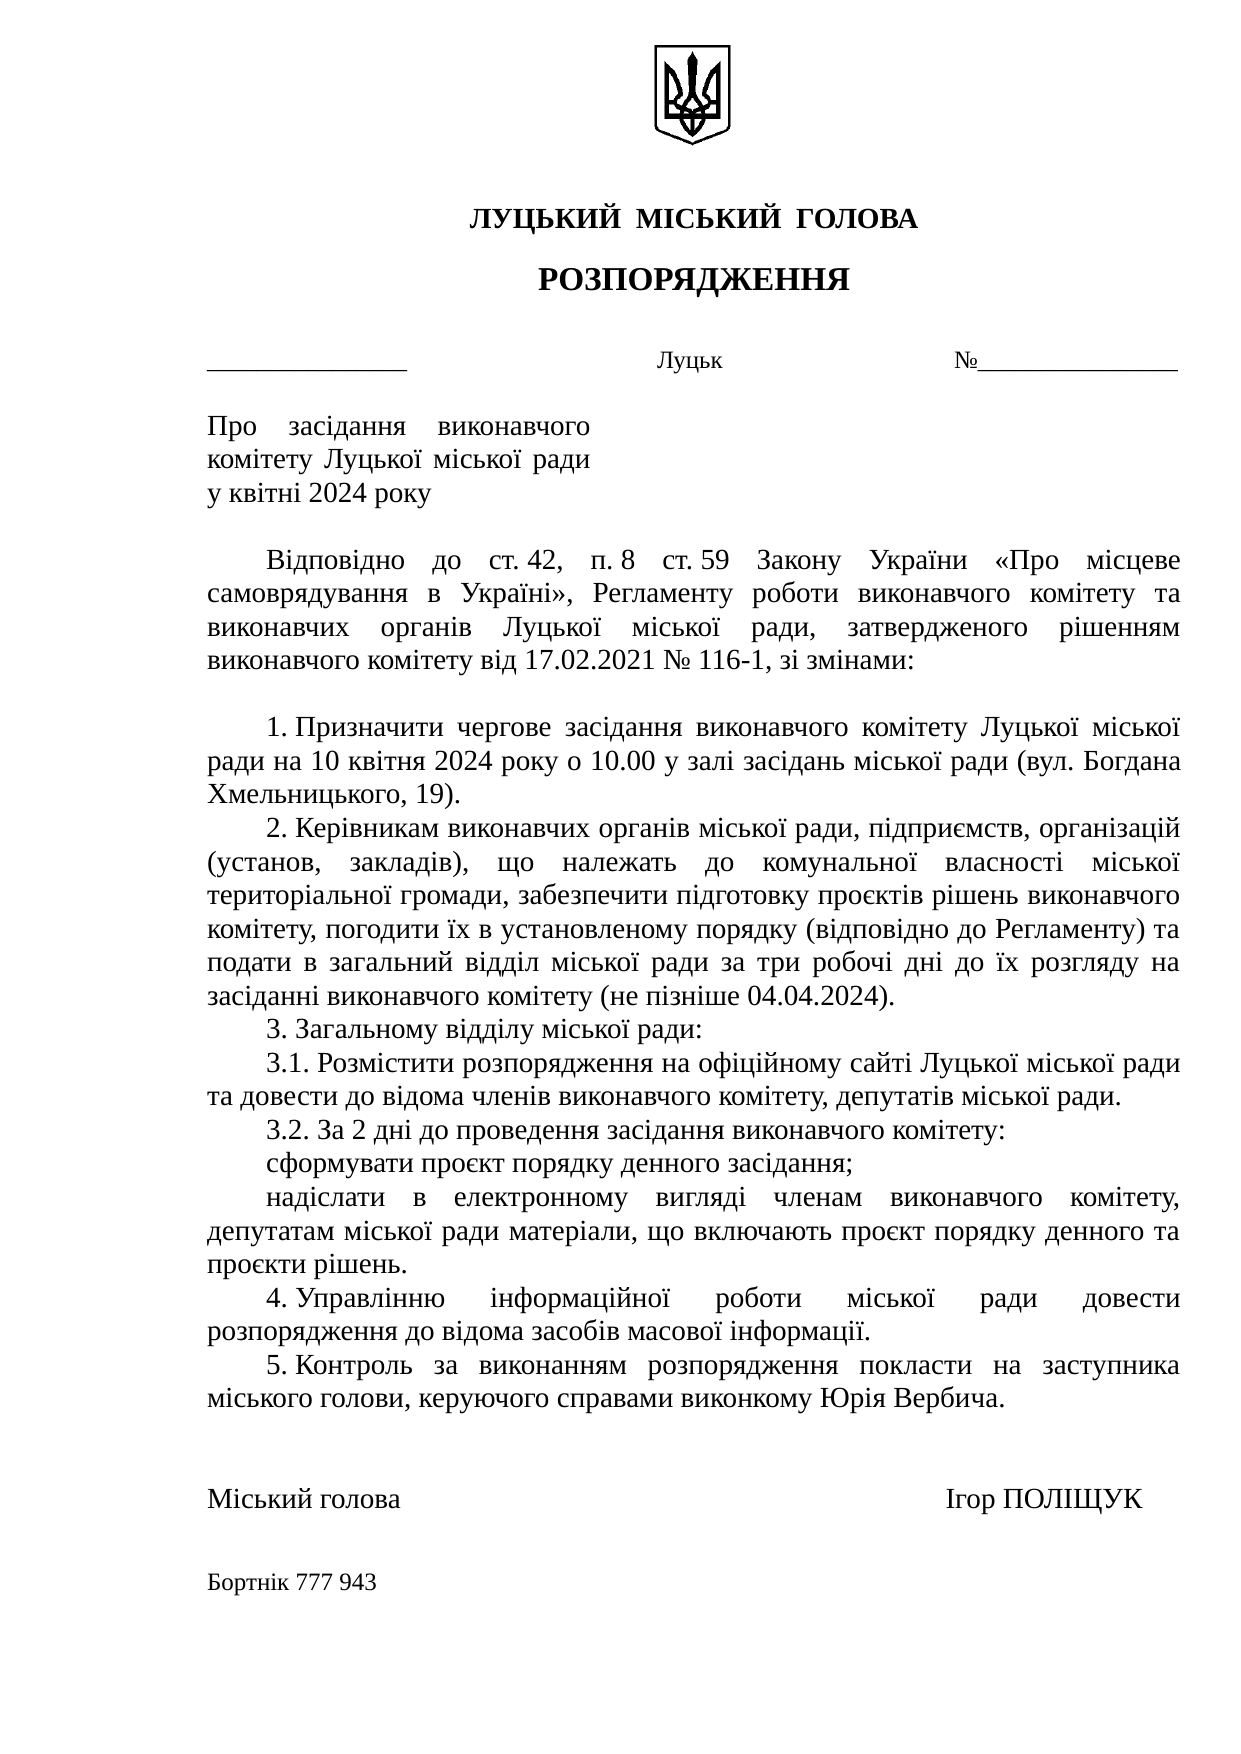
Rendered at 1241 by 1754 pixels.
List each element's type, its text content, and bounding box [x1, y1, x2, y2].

text 5. Контроль за виконанням розпорядження покласти на заступника міського голови, керуючого справами виконкому Юрія Вербича. [207, 1347, 1181, 1414]
text 4. Управлінню інформаційної роботи міської ради довести розпорядження до відома засобів масової інформації. [207, 1280, 1181, 1347]
text РОЗПОРЯДЖЕННЯ [207, 259, 1181, 297]
text 2. Керівникам виконавчих органів міської ради, підприємств, організацій (установ, закладів), що належать до комунальної власності міської територіальної громади, забезпечити підготовку проєктів рішень виконавчого комітету, погодити їх в установленому порядку (відповідно до Регламенту) та подати в загальний відділ міської ради за три робочі дні до їх розгляду на засіданні виконавчого комітету (не пізніше 04.04.2024). [207, 810, 1181, 1011]
text 3.2. За 2 дні до проведення засідання виконавчого комітету: [207, 1112, 1181, 1146]
text сформувати проєкт порядку денного засідання; [207, 1146, 1181, 1179]
text Міський голова Ігор ПОЛІЩУК [207, 1481, 1181, 1514]
text 1. Призначити чергове засідання виконавчого комітету Луцької міської ради на 10 квітня 2024 року о 10.00 у залі засідань міської ради (вул. Богдана Хмельницького, 19). [207, 709, 1181, 810]
text 3.1. Розмістити розпорядження на офіційному сайті Луцької міської ради та довести до відома членів виконавчого комітету, депутатів міської ради. [207, 1045, 1181, 1112]
subtitle ЛУЦЬКИЙ МІСЬКИЙ ГОЛОВА [207, 202, 1181, 235]
text Відповідно до ст. 42, п. 8 ст. 59 Закону України «Про місцеве самоврядування в Україні», Регламенту роботи виконавчого комітету та виконавчих органів Луцької міської ради, затвердженого рішенням виконавчого комітету від 17.02.2021 № 116-1, зі змінами: [207, 542, 1181, 676]
picture [631, 40, 751, 164]
text ________________ Луцьк №________________ [207, 345, 1181, 374]
text 3. Загальному відділу міської ради: [207, 1011, 1181, 1045]
text надіслати в електронному вигляді членам виконавчого комітету, депутатам міської ради матеріали, що включають проєкт порядку денного та проєкти рішень. [207, 1179, 1181, 1280]
text Бортнік 777 943 [207, 1567, 1181, 1596]
text Про засідання виконавчого комітету Луцької міської ради у квітні 2024 року [207, 408, 591, 508]
